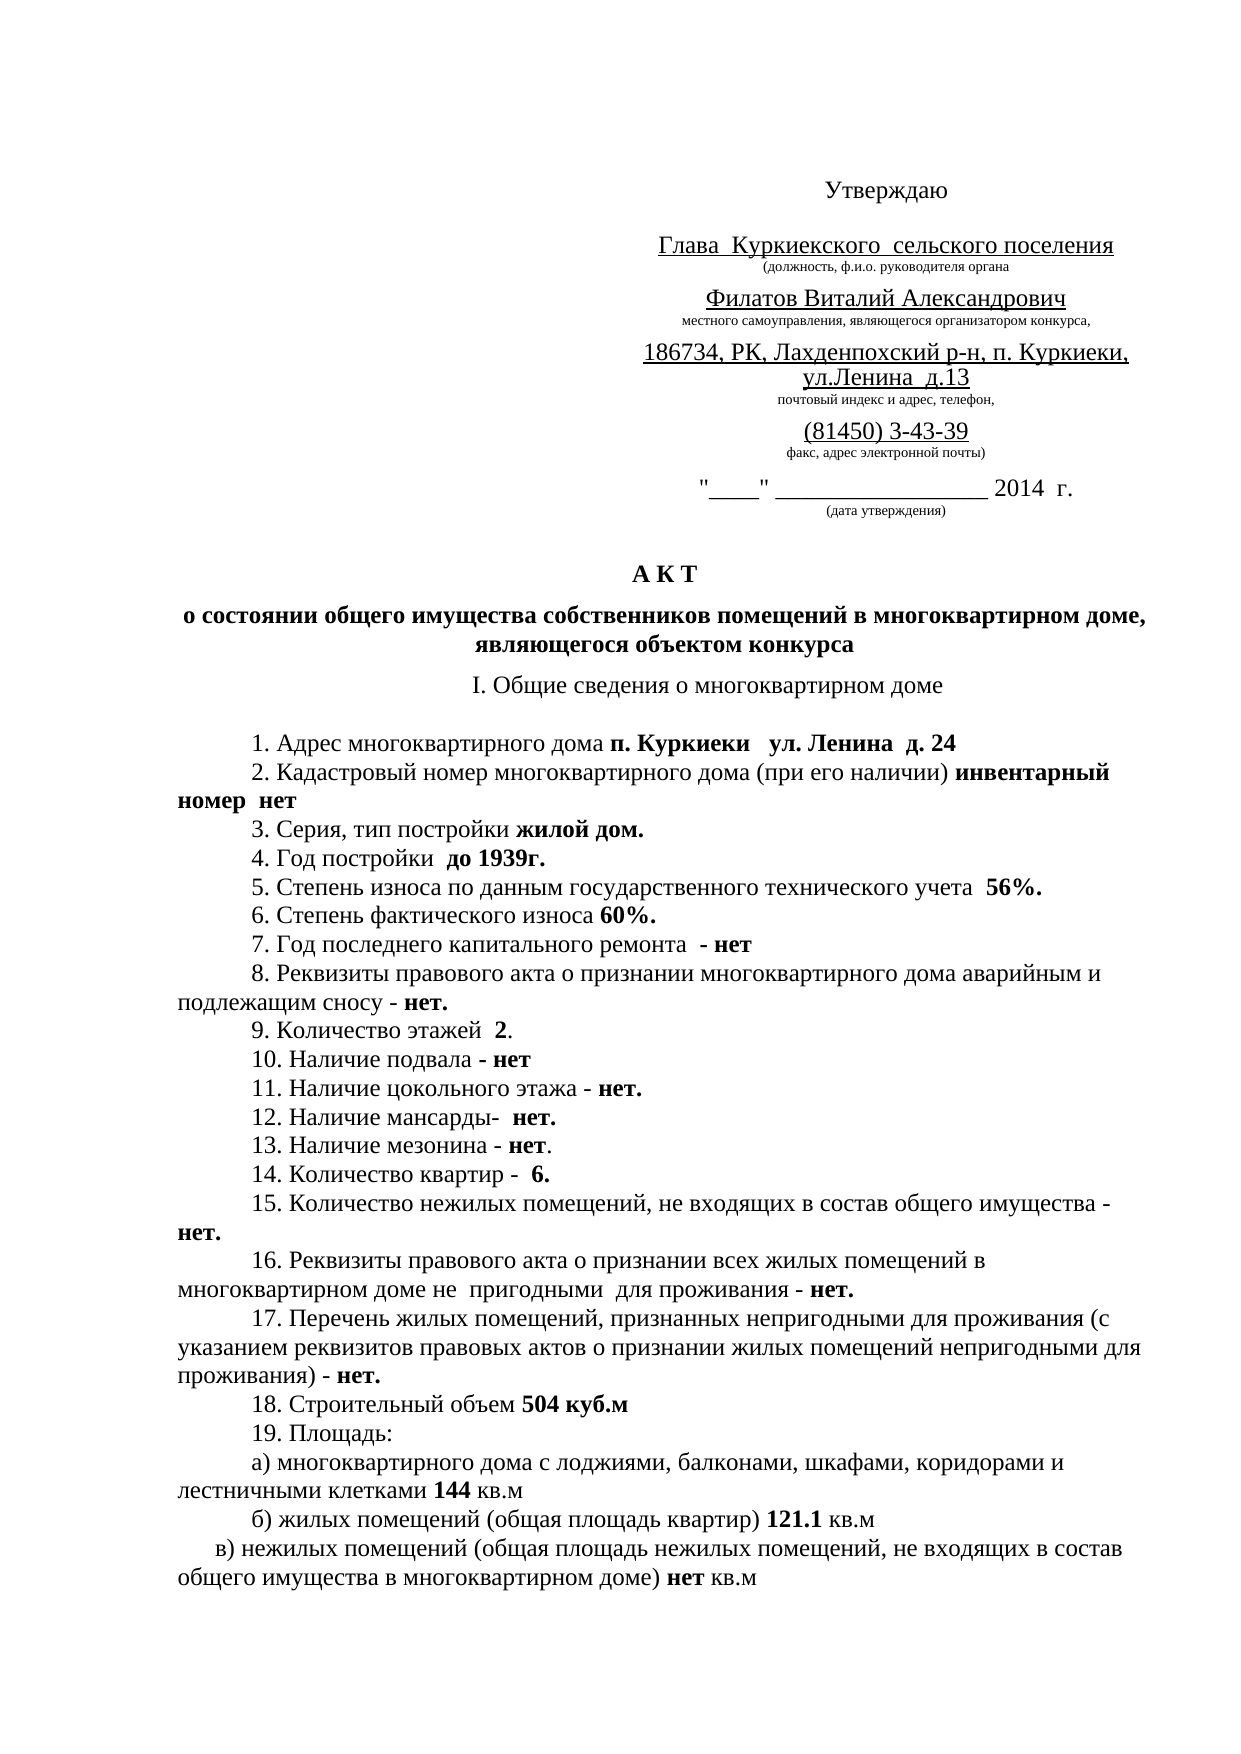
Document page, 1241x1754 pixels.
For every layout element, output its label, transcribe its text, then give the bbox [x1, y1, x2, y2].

text 14. Количество квартир - 6. [177, 1159, 1152, 1188]
text 5. Степень износа по данным государственного технического учета 56%. [177, 872, 1152, 901]
text б) жилых помещений (общая площадь квартир) 121.1 кв.м [177, 1504, 1152, 1533]
text Глава Куркиекского сельского поселения [620, 233, 1152, 258]
text 15. Количество нежилых помещений, не входящих в состав общего имущества -нет. [177, 1188, 1152, 1246]
text а) многоквартирного дома с лоджиями, балконами, шкафами, коридорами и лестничными клетками 144 кв.м [177, 1447, 1152, 1504]
text 2. Кадастровый номер многоквартирного дома (при его наличии) инвентарный номер нет [177, 757, 1152, 814]
text I. Общие сведения о многоквартирном доме [189, 671, 1152, 699]
text А к т [177, 559, 1152, 588]
text почтовый индекс и адрес, телефон, [620, 391, 1152, 419]
text 8. Реквизиты правового акта о признании многоквартирного дома аварийным и подлежащим сносу - нет. [177, 958, 1152, 1016]
text Филатов Виталий Александрович [620, 287, 1152, 312]
text 3. Серия, тип постройки жилой дом. [177, 814, 1152, 843]
text (81450) 3-43-39 [620, 419, 1152, 444]
text 186734, РК, Лахденпохский р-н, п. Куркиеки, ул.Ленина д.13 [620, 341, 1152, 391]
text 10. Наличие подвала - нет [177, 1044, 1152, 1073]
text "____" _________________ 2014 г. [620, 473, 1152, 502]
text (должность, ф.и.о. руководителя органа [620, 258, 1152, 287]
text 11. Наличие цокольного этажа - нет. [177, 1073, 1152, 1102]
text 17. Перечень жилых помещений, признанных непригодными для проживания (с указанием реквизитов правовых актов о признании жилых помещений непригодными для проживания) - нет. [177, 1303, 1152, 1389]
text 12. Наличие мансарды- нет. [177, 1102, 1152, 1131]
text 6. Степень фактического износа 60%. [177, 901, 1152, 929]
text факс, адрес электронной почты) [620, 444, 1152, 473]
text в) нежилых помещений (общая площадь нежилых помещений, не входящих в состав общего имущества в многоквартирном доме) нет кв.м [177, 1533, 1152, 1591]
text 1. Адрес многоквартирного дома п. Куркиеки ул. Ленина д. 24 [177, 728, 1152, 757]
text (дата утверждения) [620, 502, 1152, 531]
text 13. Наличие мезонина - нет. [177, 1131, 1152, 1159]
text Утверждаю [620, 176, 1152, 204]
text 4. Год постройки до 1939г. [177, 843, 1152, 872]
text местного самоуправления, являющегося организатором конкурса, [620, 312, 1152, 341]
text 16. Реквизиты правового акта о признании всех жилых помещений в многоквартирном доме не пригодными для проживания - нет. [177, 1246, 1152, 1303]
text 9. Количество этажей 2. [177, 1016, 1152, 1044]
text о состоянии общего имущества собственников помещений в многоквартирном доме, являющегося объектом конкурса [177, 601, 1152, 658]
text 18. Строительный объем 504 куб.м [177, 1389, 1152, 1418]
text 19. Площадь: [177, 1418, 1152, 1447]
text 7. Год последнего капитального ремонта - нет [177, 929, 1152, 958]
